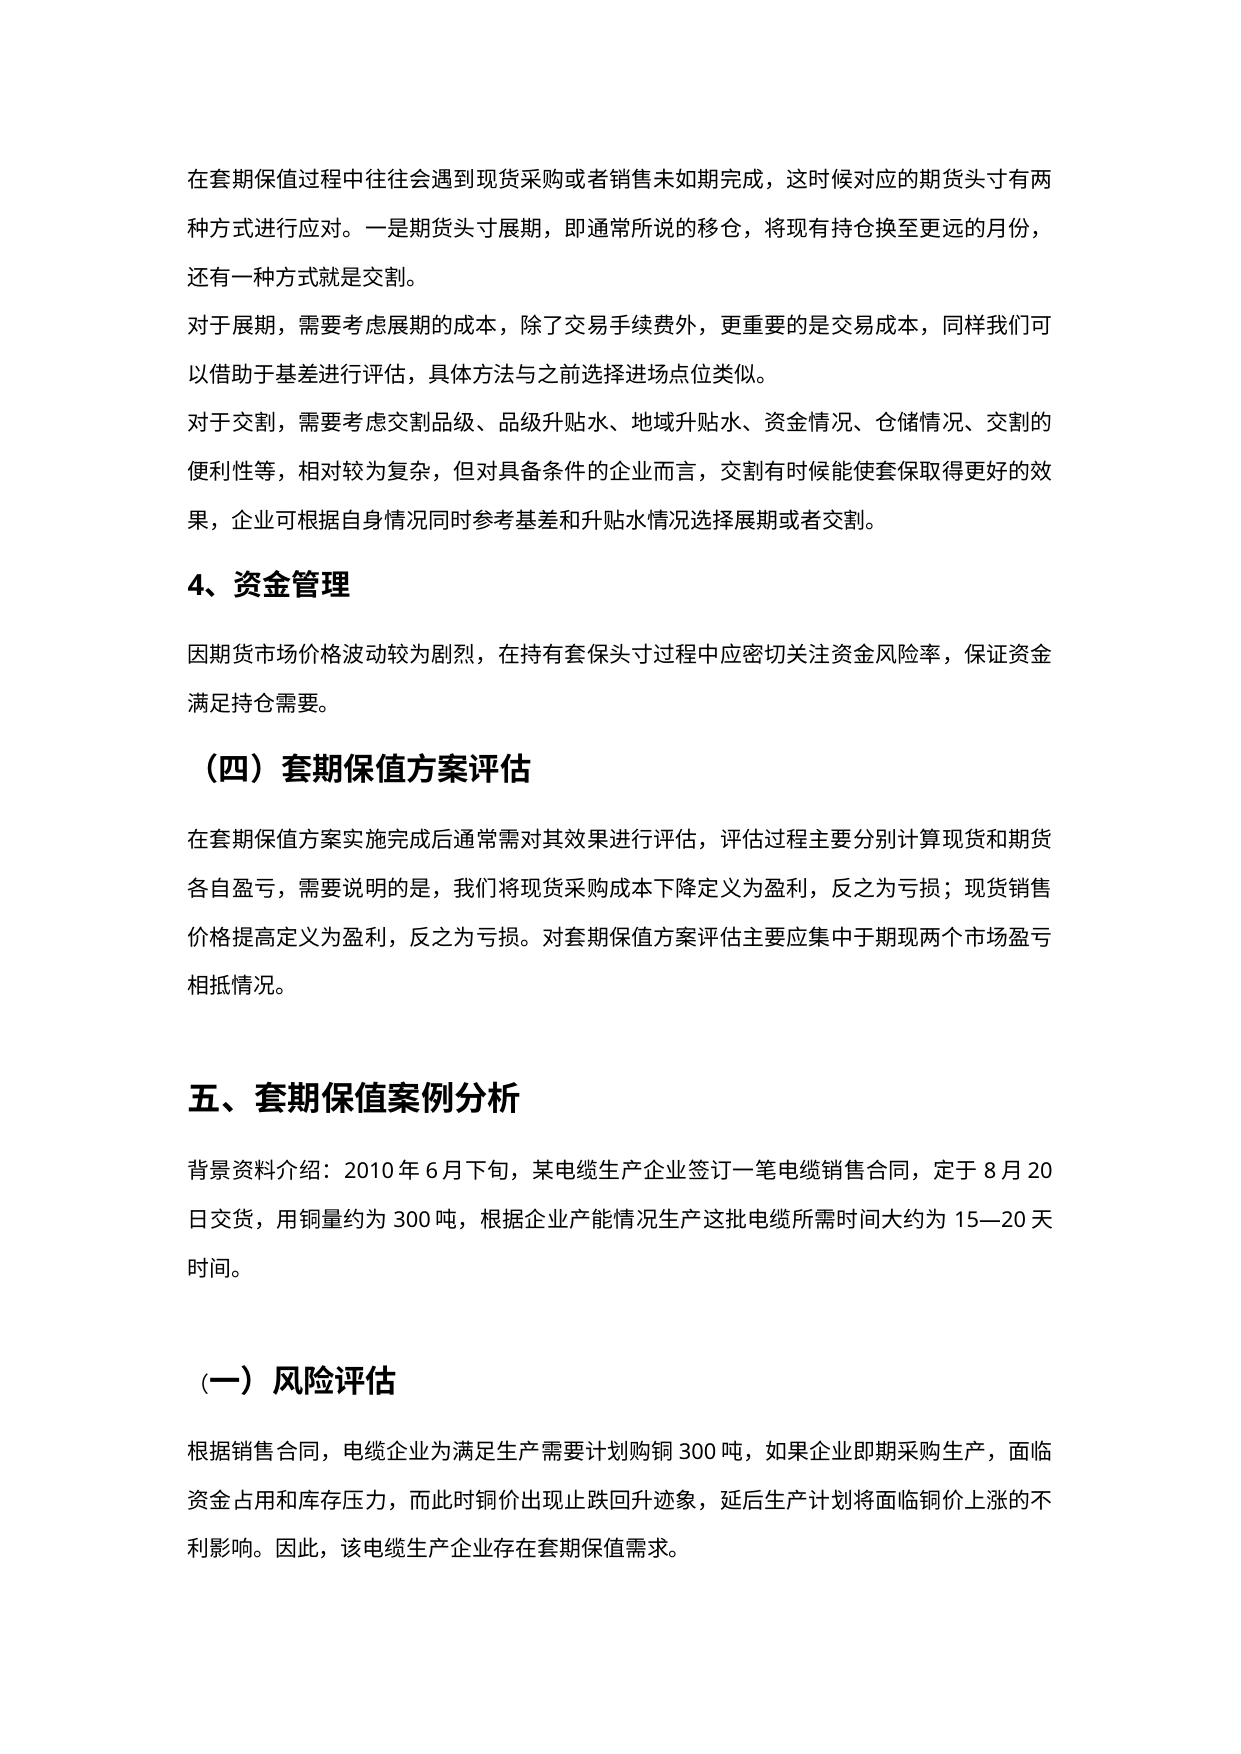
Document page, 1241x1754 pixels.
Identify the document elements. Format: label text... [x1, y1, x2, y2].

text 在套期保值过程中往往会遇到现货采购或者销售未如期完成，这时候对应的期货头寸有两种方式进行应对。一是期货头寸展期，即通常所说的移仓，将现有持仓换至更远的月份，还有一种方式就是交割。 [187, 162, 1053, 292]
text 对于展期，需要考虑展期的成本，除了交易手续费外，更重要的是交易成本，同样我们可以借助于基差进行评估，具体方法与之前选择进场点位类似。 [187, 308, 1053, 389]
text （四）套期保值方案评估 [187, 734, 1053, 799]
text 因期货市场价格波动较为剧烈，在持有套保头寸过程中应密切关注资金风险率，保证资金满足持仓需要。 [187, 637, 1053, 718]
text 背景资料介绍：2010年6月下旬，某电缆生产企业签订一笔电缆销售合同，定于8月20日交货，用铜量约为300吨，根据企业产能情况生产这批电缆所需时间大约为15—20天时间。 [187, 1153, 1053, 1283]
text 根据销售合同，电缆企业为满足生产需要计划购铜300吨，如果企业即期采购生产，面临资金占用和库存压力，而此时铜价出现止跌回升迹象，延后生产计划将面临铜价上涨的不利影响。因此，该电缆生产企业存在套期保值需求。 [187, 1433, 1053, 1563]
text 五、套期保值案例分析 [187, 1063, 1053, 1128]
text 4、资金管理 [187, 551, 1053, 616]
text 在套期保值方案实施完成后通常需对其效果进行评估，评估过程主要分别计算现货和期货各自盈亏，需要说明的是，我们将现货采购成本下降定义为盈利，反之为亏损；现货销售价格提高定义为盈利，反之为亏损。对套期保值方案评估主要应集中于期现两个市场盈亏相抵情况。 [187, 822, 1053, 1000]
text 对于交割，需要考虑交割品级、品级升贴水、地域升贴水、资金情况、仓储情况、交割的便利性等，相对较为复杂，但对具备条件的企业而言，交割有时候能使套保取得更好的效果，企业可根据自身情况同时参考基差和升贴水情况选择展期或者交割。 [187, 405, 1053, 535]
text （一）风险评估 [187, 1346, 1053, 1411]
